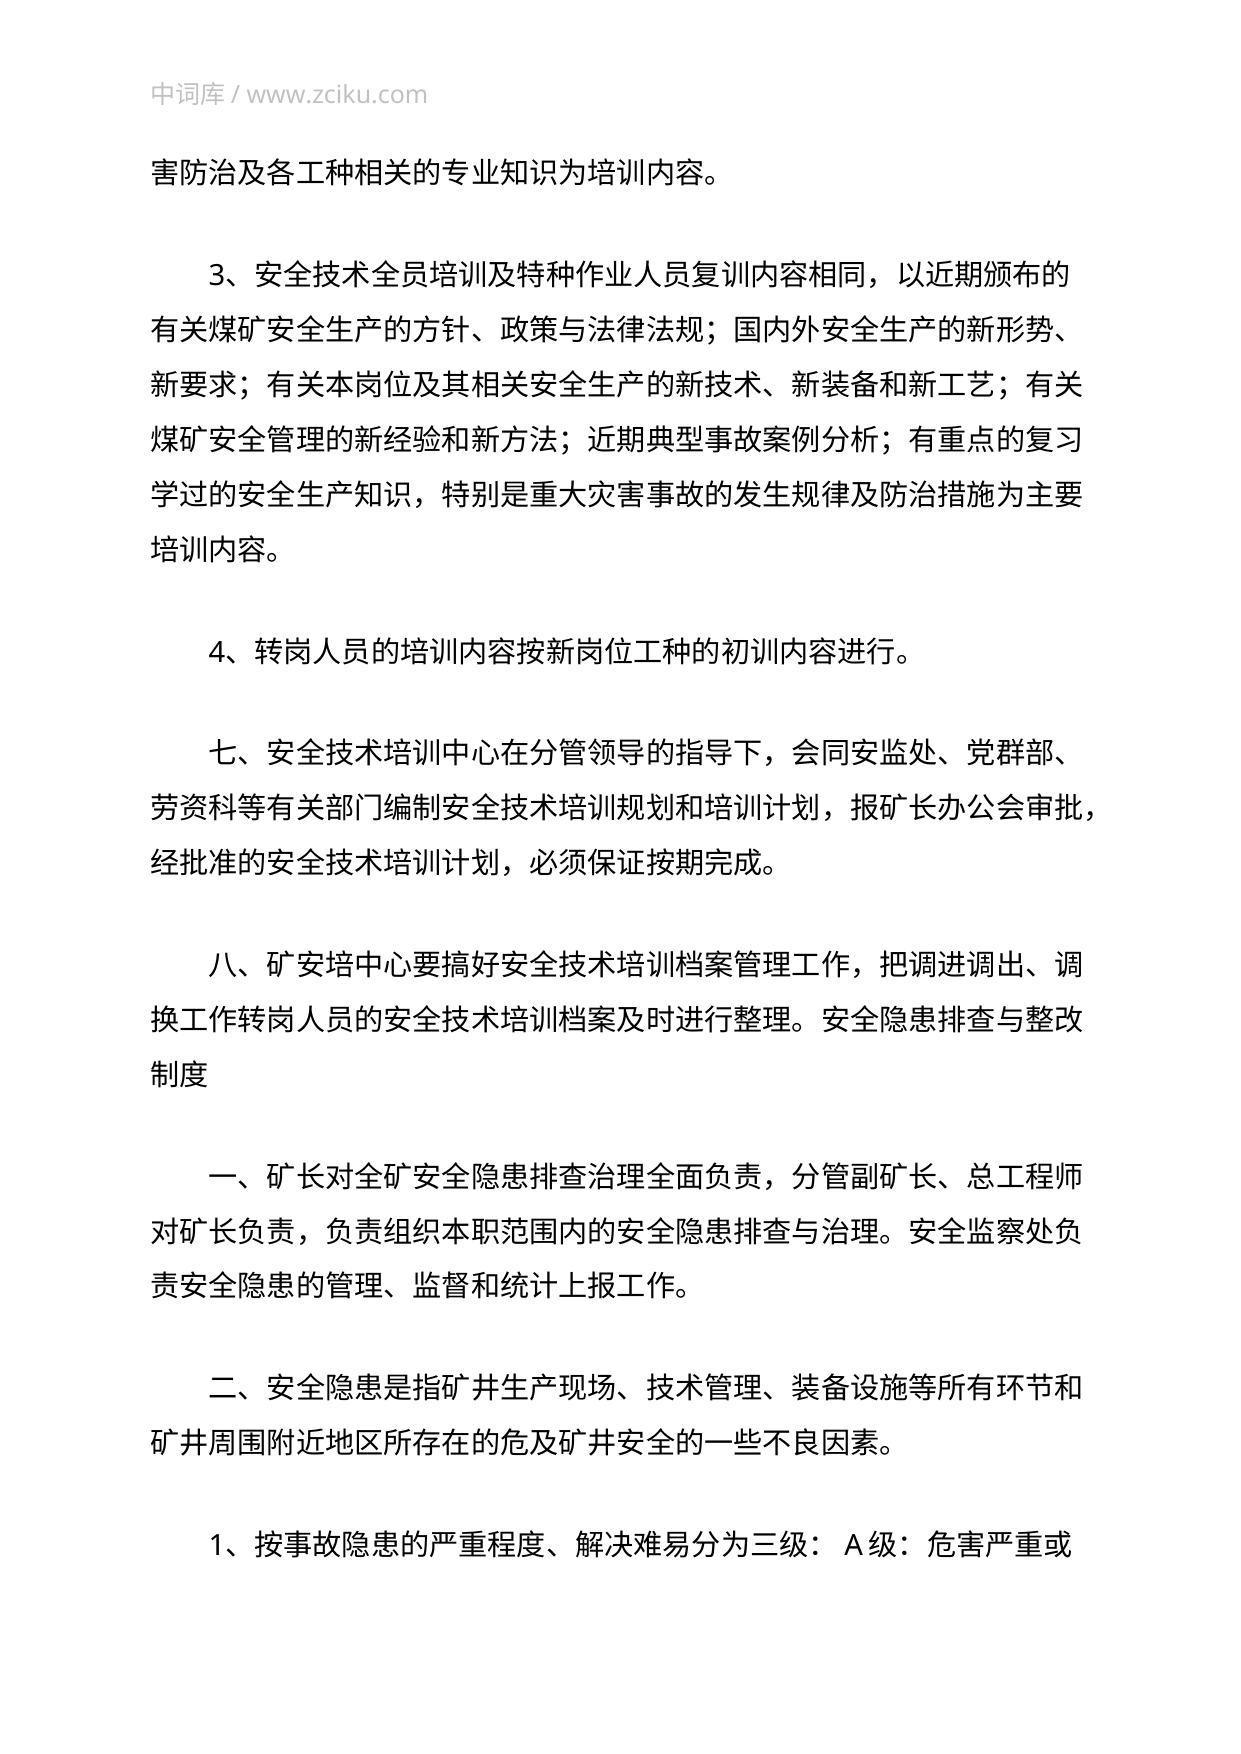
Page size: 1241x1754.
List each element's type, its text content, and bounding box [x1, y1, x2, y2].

text 二、安全隐患是指矿井生产现场、技术管理、装备设施等所有环节和矿井周围附近地区所存在的危及矿井安全的一些不良因素。 [150, 1365, 1090, 1462]
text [150, 150, 1090, 192]
text 3、安全技术全员培训及特种作业人员复训内容相同，以近期颁布的有关煤矿安全生产的方针、政策与法律法规；国内外安全生产的新形势、新要求；有关本岗位及其相关安全生产的新技术、新装备和新工艺；有关煤矿安全管理的新经验和新方法；近期典型事故案例分析；有重点的复习学过的安全生产知识，特别是重大灾害事故的发生规律及防治措施为主要培训内容。 [150, 252, 1090, 569]
text 八、矿安培中心要搞好安全技术培训档案管理工作，把调进调出、调换工作转岗人员的安全技术培训档案及时进行整理。安全隐患排查与整改制度 [150, 942, 1090, 1094]
text 七、安全技术培训中心在分管领导的指导下，会同安监处、党群部、劳资科等有关部门编制安全技术培训规划和培训计划，报矿长办公会审批，经批准的安全技术培训计划，必须保证按期完成。 [150, 730, 1090, 882]
text 一、矿长对全矿安全隐患排查治理全面负责，分管副矿长、总工程师对矿长负责，负责组织本职范围内的安全隐患排查与治理。安全监察处负责安全隐患的管理、监督和统计上报工作。 [150, 1153, 1090, 1305]
text 4、转岗人员的培训内容按新岗位工种的初训内容进行。 [150, 628, 1090, 671]
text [150, 1521, 1090, 1564]
